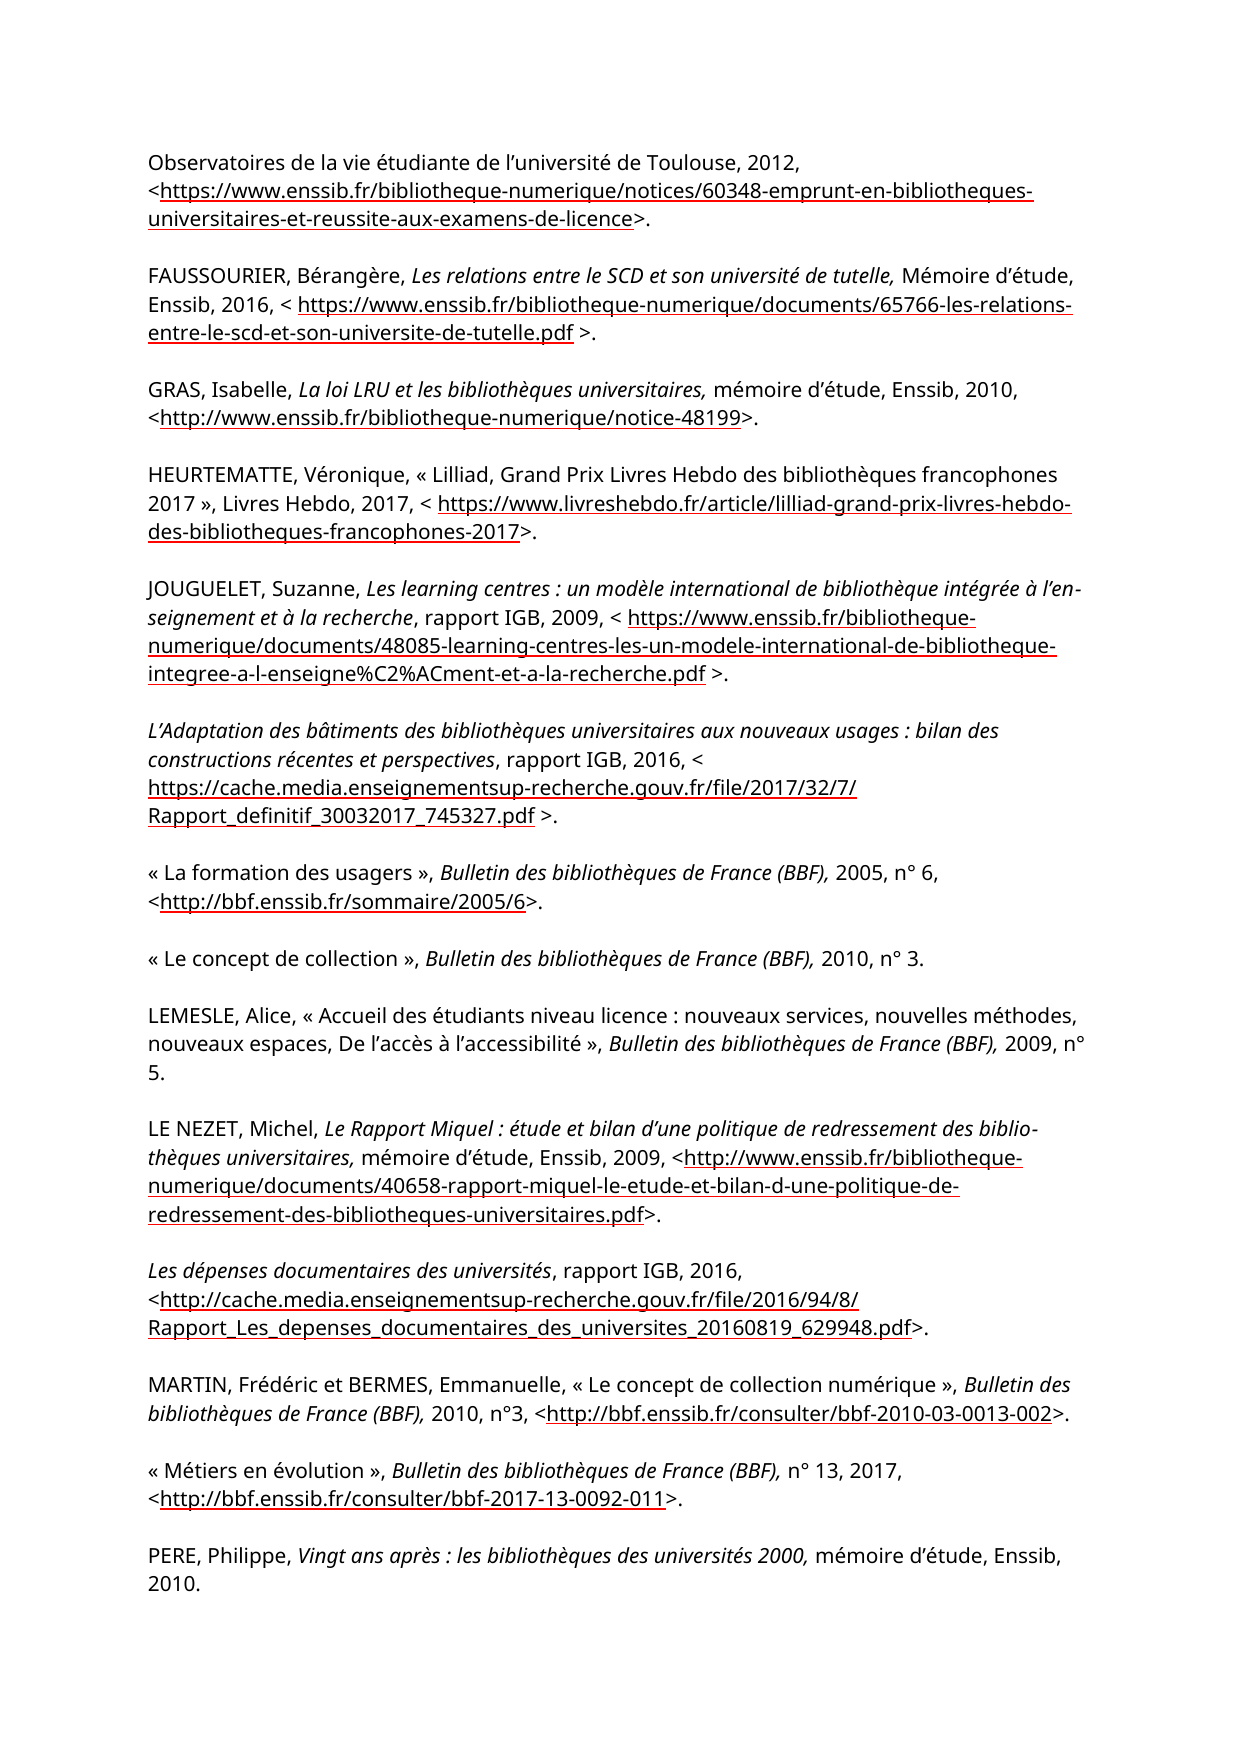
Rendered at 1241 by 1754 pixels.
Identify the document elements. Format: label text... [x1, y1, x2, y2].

text LE NEZET, Michel, Le Rapport Miquel : étude et bilan d’une politique de redressement des bibliothèques universitaires, mémoire d’étude, Enssib, 2009, <http://www.enssib.fr/bibliotheque-numerique/documents/40658-rapport-miquel-le-etude-et-bilan-d-une-politique-de-redressement-des-bibliotheques-universitaires.pdf>. [148, 1114, 1093, 1228]
text LEMESLE, Alice, « Accueil des étudiants niveau licence : nouveaux services, nouvelles méthodes, nouveaux espaces, De l’accès à l’accessibilité », Bulletin des bibliothèques de France (BBF), 2009, n° 5. [148, 1001, 1093, 1086]
text L’Adaptation des bâtiments des bibliothèques universitaires aux nouveaux usages : bilan des constructions récentes et perspectives, rapport IGB, 2016, < https://cache.media.enseignementsup-recherche.gouv.fr/file/2017/32/7/Rapport_definitif_30032017_745327.pdf >. [148, 716, 1093, 830]
text « Le concept de collection », Bulletin des bibliothèques de France (BBF), 2010, n° 3. [148, 944, 1093, 972]
text MARTIN, Frédéric et BERMES, Emmanuelle, « Le concept de collection numérique », Bulletin des bibliothèques de France (BBF), 2010, n°3, <http://bbf.enssib.fr/consulter/bbf-2010-03-0013-002>. [148, 1370, 1093, 1427]
text JOUGUELET, Suzanne, Les learning centres : un modèle international de bibliothèque intégrée à l’enseignement et à la recherche, rapport IGB, 2009, < https://www.enssib.fr/bibliotheque-numerique/documents/48085-learning-centres-les-un-modele-international-de-bibliotheque-integree-a-l-enseigne%C2%ACment-et-a-la-recherche.pdf >. [148, 574, 1093, 688]
text « Métiers en évolution », Bulletin des bibliothèques de France (BBF), n° 13, 2017, <http://bbf.enssib.fr/consulter/bbf-2017-13-0092-011>. [148, 1456, 1093, 1513]
text « La formation des usagers », Bulletin des bibliothèques de France (BBF), 2005, n° 6, <http://bbf.enssib.fr/sommaire/2005/6>. [148, 858, 1093, 915]
text HEURTEMATTE, Véronique, « Lilliad, Grand Prix Livres Hebdo des bibliothèques francophones 2017 », Livres Hebdo, 2017, < https://www.livreshebdo.fr/article/lilliad-grand-prix-livres-hebdo-des-bibliotheques-francophones-2017>. [148, 460, 1093, 546]
text Les dépenses documentaires des universités, rapport IGB, 2016, <http://cache.media.enseignementsup-recherche.gouv.fr/file/2016/94/8/Rapport_Les_depenses_documentaires_des_universites_20160819_629948.pdf>. [148, 1257, 1093, 1342]
text PERE, Philippe, Vingt ans après : les bibliothèques des universités 2000, mémoire d’étude, Enssib, 2010. [148, 1541, 1093, 1598]
text GRAS, Isabelle, La loi LRU et les bibliothèques universitaires, mémoire d’étude, Enssib, 2010, <http://www.enssib.fr/bibliotheque-numerique/notice-48199>. [148, 375, 1093, 432]
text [148, 148, 1093, 233]
text FAUSSOURIER, Bérangère, Les relations entre le SCD et son université de tutelle, Mémoire d’étude, Enssib, 2016, < https://www.enssib.fr/bibliotheque-numerique/documents/65766-les-relations-entre-le-scd-et-son-universite-de-tutelle.pdf >. [148, 261, 1093, 347]
